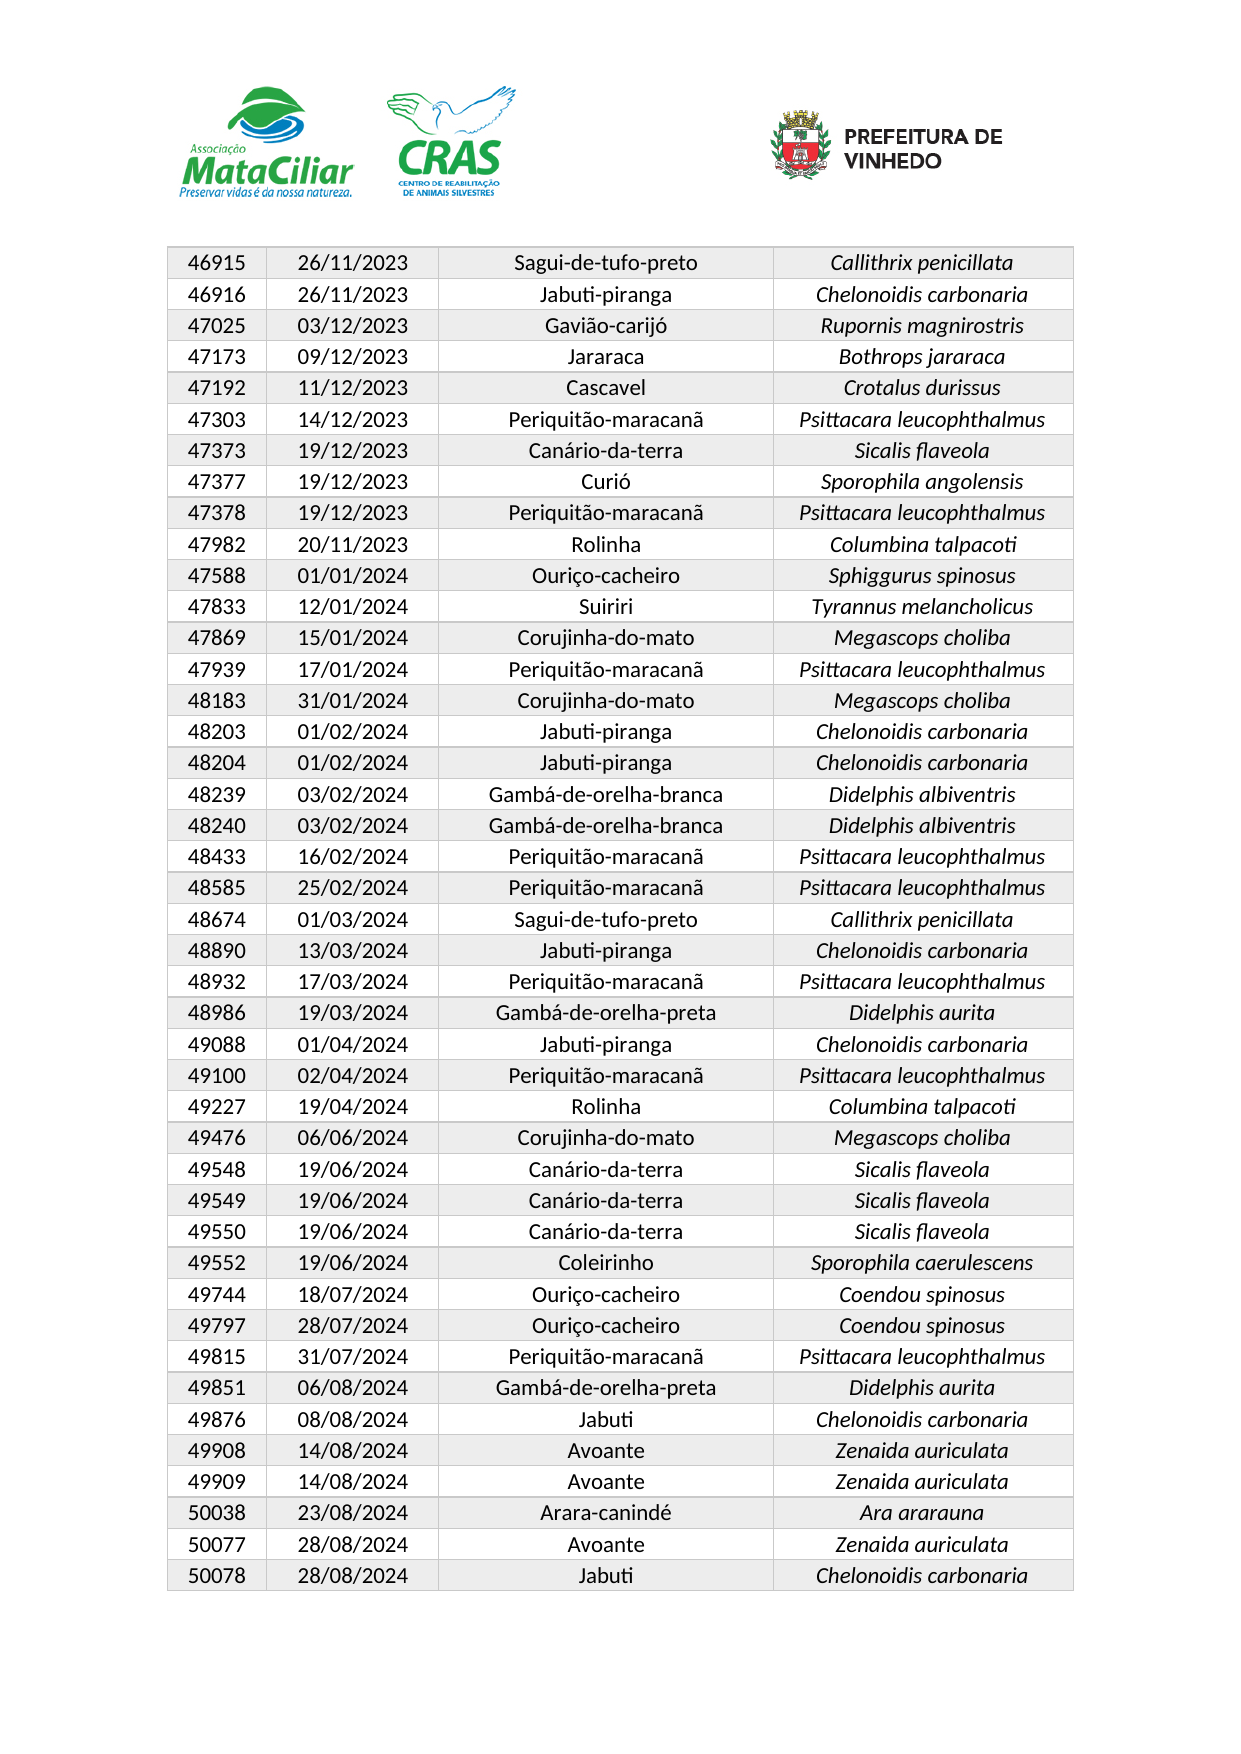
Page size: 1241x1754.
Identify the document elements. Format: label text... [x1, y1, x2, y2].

table_cell 19/12/2023 [267, 498, 438, 528]
table_cell Megascops choliba [774, 1123, 1073, 1153]
table_cell 48239 [168, 779, 266, 809]
table_cell 19/12/2023 [267, 466, 438, 496]
table_cell Gambá-de-orelha-preta [439, 1373, 773, 1403]
table_cell 50038 [168, 1498, 266, 1528]
table_cell Psittacara leucophthalmus [774, 966, 1073, 996]
picture [177, 73, 1063, 216]
table_cell Rupornis magnirostris [774, 310, 1073, 340]
table_cell Ouriço-cacheiro [439, 1310, 773, 1340]
table_cell Coendou spinosus [774, 1310, 1073, 1340]
table_cell Psittacara leucophthalmus [774, 873, 1073, 903]
table_cell Didelphis albiventris [774, 810, 1073, 840]
table_cell Periquitão-maracanã [439, 1060, 773, 1090]
table_cell Ouriço-cacheiro [439, 1279, 773, 1309]
table_cell Jabuti-piranga [439, 935, 773, 965]
table_cell 01/02/2024 [267, 716, 438, 746]
table_cell 48240 [168, 810, 266, 840]
table_cell Psittacara leucophthalmus [774, 498, 1073, 528]
table_cell Suiriri [439, 591, 773, 621]
table_cell Zenaida auriculata [774, 1466, 1073, 1496]
table_cell Chelonoidis carbonaria [774, 1560, 1073, 1590]
table_cell Corujinha-do-mato [439, 685, 773, 715]
table_cell 11/12/2023 [267, 373, 438, 403]
table_cell Sporophila angolensis [774, 466, 1073, 496]
table_cell 47869 [168, 623, 266, 653]
table_cell 49908 [168, 1435, 266, 1465]
table_cell 49100 [168, 1060, 266, 1090]
table_cell Rolinha [439, 529, 773, 559]
table_cell 25/02/2024 [267, 873, 438, 903]
table_cell 02/04/2024 [267, 1060, 438, 1090]
table_cell Psittacara leucophthalmus [774, 404, 1073, 434]
table_cell Coendou spinosus [774, 1279, 1073, 1309]
table_cell Sicalis flaveola [774, 1216, 1073, 1246]
table_cell 48203 [168, 716, 266, 746]
table_cell 49797 [168, 1310, 266, 1340]
table_cell Psittacara leucophthalmus [774, 841, 1073, 871]
table_cell Zenaida auriculata [774, 1529, 1073, 1559]
table_cell Sagui-de-tufo-preto [439, 904, 773, 934]
table_cell Chelonoidis carbonaria [774, 279, 1073, 309]
table_cell 20/11/2023 [267, 529, 438, 559]
table_cell 19/06/2024 [267, 1248, 438, 1278]
table_cell 17/03/2024 [267, 966, 438, 996]
table_cell Corujinha-do-mato [439, 623, 773, 653]
table_cell 06/08/2024 [267, 1373, 438, 1403]
table_cell 12/01/2024 [267, 591, 438, 621]
table_cell 26/11/2023 [267, 279, 438, 309]
table_cell Arara-canindé [439, 1498, 773, 1528]
table_cell Periquitão-maracanã [439, 966, 773, 996]
table_cell Megascops choliba [774, 685, 1073, 715]
table_cell Periquitão-maracanã [439, 498, 773, 528]
table_cell 47939 [168, 654, 266, 684]
table_cell 49744 [168, 1279, 266, 1309]
table_cell 46915 [168, 248, 266, 278]
table_cell Curió [439, 466, 773, 496]
table_cell Jabuti [439, 1404, 773, 1434]
table_cell 48890 [168, 935, 266, 965]
table_cell 31/01/2024 [267, 685, 438, 715]
table_cell 08/08/2024 [267, 1404, 438, 1434]
table_cell Rolinha [439, 1091, 773, 1121]
table_cell 49227 [168, 1091, 266, 1121]
table_cell Crotalus durissus [774, 373, 1073, 403]
table_cell Periquitão-maracanã [439, 873, 773, 903]
table_cell 03/02/2024 [267, 810, 438, 840]
table_cell 03/12/2023 [267, 310, 438, 340]
table_cell 49088 [168, 1029, 266, 1059]
table_cell 49476 [168, 1123, 266, 1153]
table_cell Jabuti-piranga [439, 716, 773, 746]
table_cell 49548 [168, 1154, 266, 1184]
table_cell Bothrops jararaca [774, 341, 1073, 371]
table_cell Sphiggurus spinosus [774, 560, 1073, 590]
table_cell Psittacara leucophthalmus [774, 1060, 1073, 1090]
table_cell 28/08/2024 [267, 1560, 438, 1590]
table_cell Gambá-de-orelha-preta [439, 998, 773, 1028]
table_cell Chelonoidis carbonaria [774, 748, 1073, 778]
table_cell 49550 [168, 1216, 266, 1246]
table_cell 28/08/2024 [267, 1529, 438, 1559]
table_cell Jararaca [439, 341, 773, 371]
table_cell 50078 [168, 1560, 266, 1590]
table_cell 13/03/2024 [267, 935, 438, 965]
table_cell Jabuti-piranga [439, 748, 773, 778]
table_cell Periquitão-maracanã [439, 654, 773, 684]
table_cell 50077 [168, 1529, 266, 1559]
table_cell 19/04/2024 [267, 1091, 438, 1121]
table_cell 47982 [168, 529, 266, 559]
table_cell Jabuti [439, 1560, 773, 1590]
table_cell 28/07/2024 [267, 1310, 438, 1340]
table_cell Periquitão-maracanã [439, 841, 773, 871]
table_cell 01/03/2024 [267, 904, 438, 934]
table_cell 19/06/2024 [267, 1154, 438, 1184]
table_cell Jabuti-piranga [439, 279, 773, 309]
table_cell Canário-da-terra [439, 1185, 773, 1215]
table_cell Columbina talpacoti [774, 529, 1073, 559]
table_cell 49552 [168, 1248, 266, 1278]
table_cell 14/12/2023 [267, 404, 438, 434]
table_cell Chelonoidis carbonaria [774, 716, 1073, 746]
table_cell Chelonoidis carbonaria [774, 1029, 1073, 1059]
table_cell Corujinha-do-mato [439, 1123, 773, 1153]
table_cell 31/07/2024 [267, 1341, 438, 1371]
table_cell 47377 [168, 466, 266, 496]
table_cell Avoante [439, 1435, 773, 1465]
table_cell 03/02/2024 [267, 779, 438, 809]
table_cell Megascops choliba [774, 623, 1073, 653]
table_cell 47173 [168, 341, 266, 371]
table_cell 48986 [168, 998, 266, 1028]
table_cell Canário-da-terra [439, 1216, 773, 1246]
table_cell Sicalis flaveola [774, 1154, 1073, 1184]
table_cell 47373 [168, 435, 266, 465]
table_cell Chelonoidis carbonaria [774, 935, 1073, 965]
table_cell 48932 [168, 966, 266, 996]
table_cell Columbina talpacoti [774, 1091, 1073, 1121]
table_cell 23/08/2024 [267, 1498, 438, 1528]
table_cell 01/04/2024 [267, 1029, 438, 1059]
table_cell Periquitão-maracanã [439, 404, 773, 434]
table_cell Tyrannus melancholicus [774, 591, 1073, 621]
table_cell 09/12/2023 [267, 341, 438, 371]
table_cell Jabuti-piranga [439, 1029, 773, 1059]
table_cell 48585 [168, 873, 266, 903]
table_cell 48183 [168, 685, 266, 715]
table_cell Psittacara leucophthalmus [774, 1341, 1073, 1371]
table_cell Sicalis flaveola [774, 1185, 1073, 1215]
table_cell 17/01/2024 [267, 654, 438, 684]
table_cell 47833 [168, 591, 266, 621]
table_cell 14/08/2024 [267, 1435, 438, 1465]
table_cell Didelphis aurita [774, 998, 1073, 1028]
table_cell 48674 [168, 904, 266, 934]
table_cell 48204 [168, 748, 266, 778]
table_cell 49909 [168, 1466, 266, 1496]
table_cell 49876 [168, 1404, 266, 1434]
table_cell 19/12/2023 [267, 435, 438, 465]
table_cell Gavião-carijó [439, 310, 773, 340]
table_cell Callithrix penicillata [774, 904, 1073, 934]
table_cell Didelphis albiventris [774, 779, 1073, 809]
table_cell 47588 [168, 560, 266, 590]
table_cell Canário-da-terra [439, 435, 773, 465]
table_cell Canário-da-terra [439, 1154, 773, 1184]
table_cell 01/02/2024 [267, 748, 438, 778]
table_cell Cascavel [439, 373, 773, 403]
table_cell 47192 [168, 373, 266, 403]
table_cell 49815 [168, 1341, 266, 1371]
table_cell 18/07/2024 [267, 1279, 438, 1309]
table_cell Callithrix penicillata [774, 248, 1073, 278]
table_cell 15/01/2024 [267, 623, 438, 653]
table_cell 48433 [168, 841, 266, 871]
table_cell Avoante [439, 1529, 773, 1559]
table_cell Coleirinho [439, 1248, 773, 1278]
table_cell 47025 [168, 310, 266, 340]
table_cell 26/11/2023 [267, 248, 438, 278]
table_cell 19/03/2024 [267, 998, 438, 1028]
table_cell 06/06/2024 [267, 1123, 438, 1153]
table_cell Psittacara leucophthalmus [774, 654, 1073, 684]
table_cell 49851 [168, 1373, 266, 1403]
table_cell 01/01/2024 [267, 560, 438, 590]
table_cell 46916 [168, 279, 266, 309]
table_cell Periquitão-maracanã [439, 1341, 773, 1371]
table_cell 19/06/2024 [267, 1185, 438, 1215]
table_cell Chelonoidis carbonaria [774, 1404, 1073, 1434]
table_cell 19/06/2024 [267, 1216, 438, 1246]
table_cell 49549 [168, 1185, 266, 1215]
table_cell Zenaida auriculata [774, 1435, 1073, 1465]
table_cell Didelphis aurita [774, 1373, 1073, 1403]
table_cell Ouriço-cacheiro [439, 560, 773, 590]
table_cell 14/08/2024 [267, 1466, 438, 1496]
table_cell 16/02/2024 [267, 841, 438, 871]
table_cell Sicalis flaveola [774, 435, 1073, 465]
table_cell Gambá-de-orelha-branca [439, 779, 773, 809]
table_cell Ara ararauna [774, 1498, 1073, 1528]
table_cell 47378 [168, 498, 266, 528]
table_cell Sagui-de-tufo-preto [439, 248, 773, 278]
table_cell Avoante [439, 1466, 773, 1496]
table_cell Sporophila caerulescens [774, 1248, 1073, 1278]
table_cell Gambá-de-orelha-branca [439, 810, 773, 840]
table_cell 47303 [168, 404, 266, 434]
